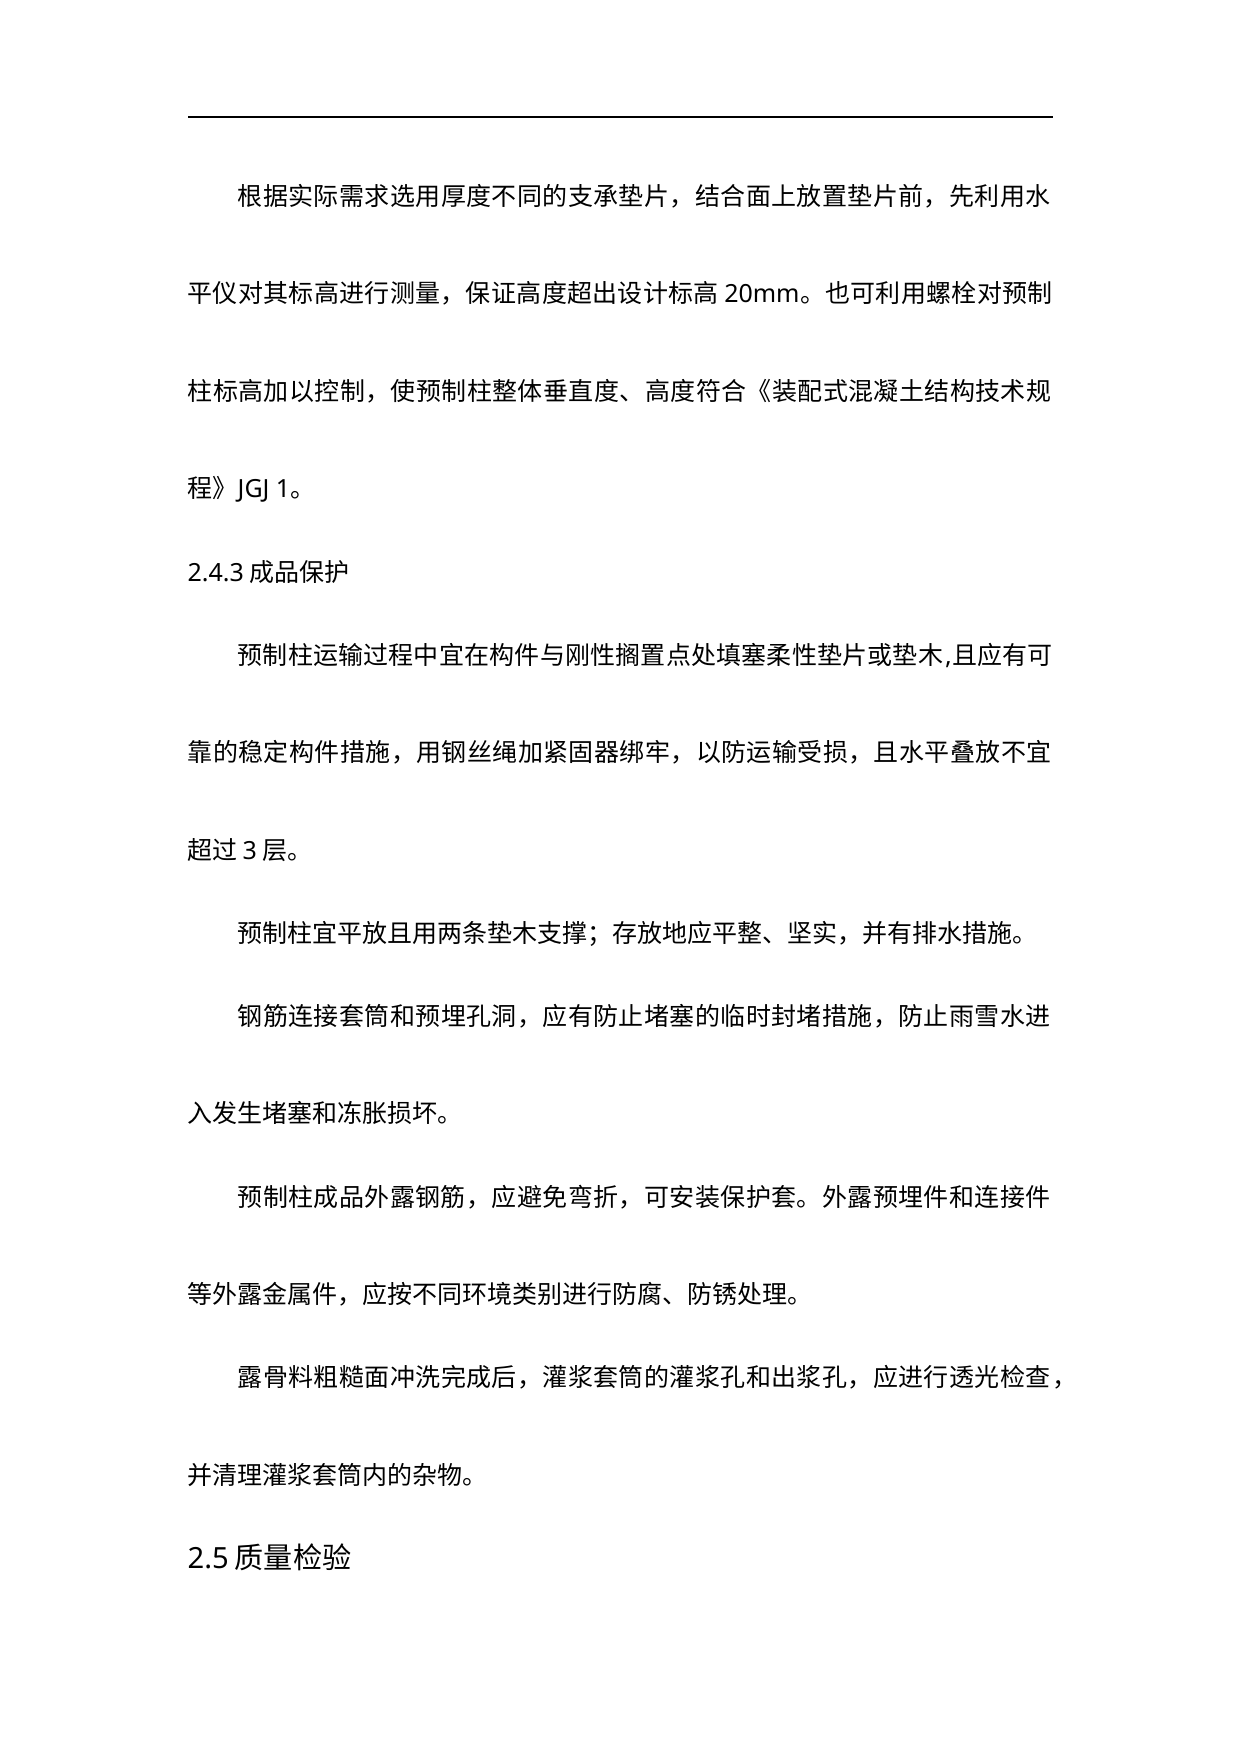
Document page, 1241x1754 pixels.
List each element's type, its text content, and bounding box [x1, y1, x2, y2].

text 根据实际需求选用厚度不同的支承垫片，结合面上放置垫片前，先利用水平仪对其标高进行测量，保证高度超出设计标高20mm。也可利用螺栓对预制柱标高加以控制，使预制柱整体垂直度、高度符合《装配式混凝土结构技术规程》JGJ 1。 [187, 162, 1053, 519]
text 2.4.3成品保护 [187, 538, 1053, 603]
text 预制柱成品外露钢筋，应避免弯折，可安装保护套。外露预埋件和连接件等外露金属件，应按不同环境类别进行防腐、防锈处理。 [187, 1163, 1053, 1325]
text 露骨料粗糙面冲洗完成后，灌浆套筒的灌浆孔和出浆孔，应进行透光检查，并清理灌浆套筒内的杂物。 [187, 1343, 1053, 1506]
text 2.5质量检验 [187, 1524, 1053, 1589]
text 钢筋连接套筒和预埋孔洞，应有防止堵塞的临时封堵措施，防止雨雪水进入发生堵塞和冻胀损坏。 [187, 982, 1053, 1144]
text 预制柱运输过程中宜在构件与刚性搁置点处填塞柔性垫片或垫木,且应有可靠的稳定构件措施，用钢丝绳加紧固器绑牢，以防运输受损，且水平叠放不宜超过3层。 [187, 621, 1053, 881]
text 预制柱宜平放且用两条垫木支撑；存放地应平整、坚实，并有排水措施。 [187, 899, 1053, 964]
